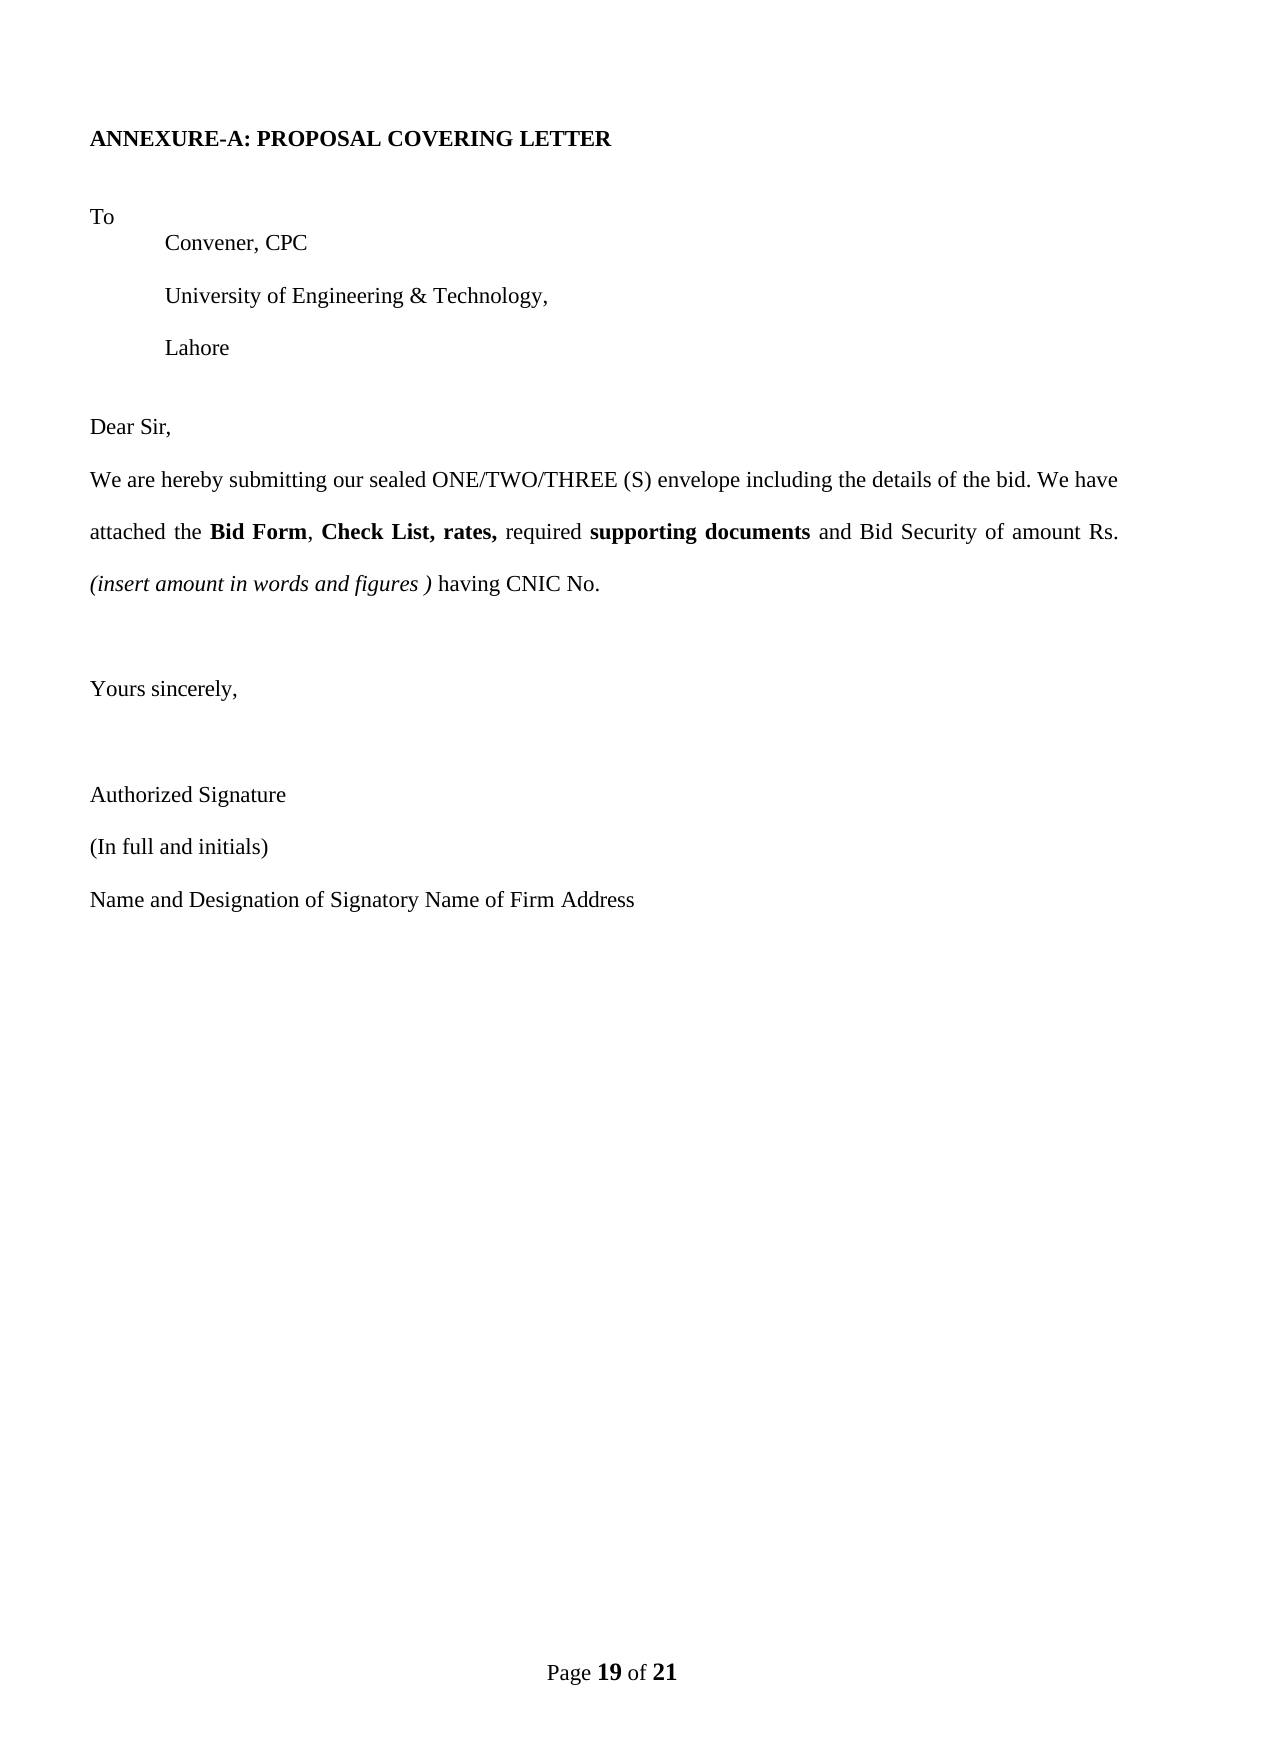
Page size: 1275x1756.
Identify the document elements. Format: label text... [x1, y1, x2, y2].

text Convener, CPC [164, 229, 1134, 256]
text Dear Sir, [89, 413, 1134, 439]
text Lahore [164, 334, 579, 361]
text Yours sincerely, [89, 675, 1134, 702]
text Name and Designation of Signatory Name of Firm Address [89, 886, 1134, 912]
text To [89, 203, 1134, 229]
text Authorized Signature (In full and initials) [89, 781, 288, 859]
text University of Engineering & Technology, [164, 282, 579, 308]
subtitle ANNEXURE-A: PROPOSAL COVERING LETTER [89, 125, 1134, 151]
text We are hereby submitting our sealed ONE/TWO/THREE (S) envelope including the details of the bid. We have attached the Bid Form, Check List, rates, required supporting documents and Bid Security of amount Rs.(insert amount in words and figures ) having CNIC No. [89, 466, 1119, 596]
